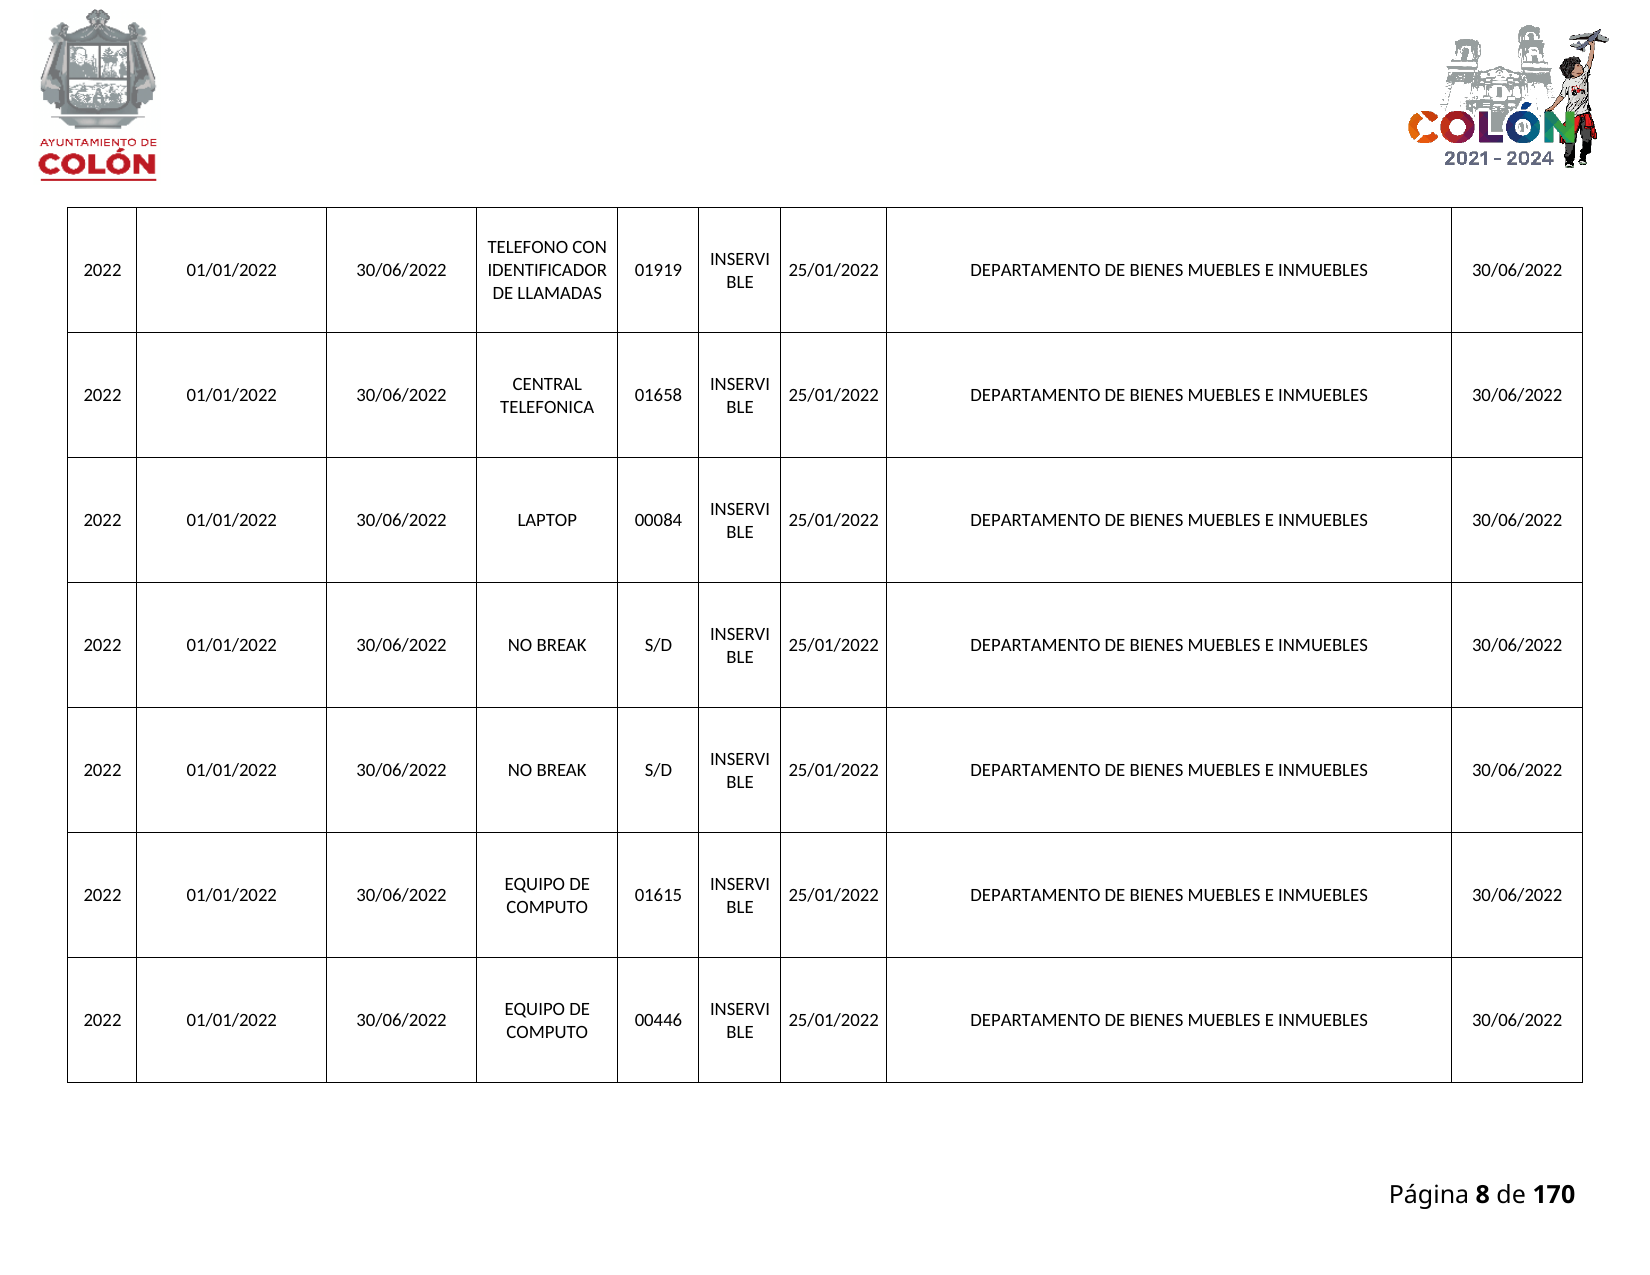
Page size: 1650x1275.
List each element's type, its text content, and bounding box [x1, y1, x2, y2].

table_cell INSERVIBLE [699, 208, 780, 332]
table_cell DEPARTAMENTO DE BIENES MUEBLES E INMUEBLES [887, 333, 1451, 457]
table_cell INSERVIBLE [699, 583, 780, 707]
table_cell DEPARTAMENTO DE BIENES MUEBLES E INMUEBLES [887, 208, 1451, 332]
table_cell INSERVIBLE [699, 708, 780, 832]
table_cell 01658 [618, 333, 698, 457]
table_cell 25/01/2022 [781, 458, 886, 582]
table_cell 30/06/2022 [327, 958, 476, 1082]
table_cell DEPARTAMENTO DE BIENES MUEBLES E INMUEBLES [887, 583, 1451, 707]
table_cell INSERVIBLE [699, 458, 780, 582]
table_cell 30/06/2022 [1452, 708, 1582, 832]
table_cell EQUIPO DE COMPUTO [477, 833, 617, 957]
table_cell S/D [618, 583, 698, 707]
table_cell 30/06/2022 [327, 458, 476, 582]
table_cell 2022 [68, 583, 136, 707]
table_cell 30/06/2022 [327, 833, 476, 957]
table_cell 2022 [68, 833, 136, 957]
table_cell S/D [618, 708, 698, 832]
table_cell 30/06/2022 [1452, 208, 1582, 332]
table_cell 01615 [618, 833, 698, 957]
table_cell DEPARTAMENTO DE BIENES MUEBLES E INMUEBLES [887, 458, 1451, 582]
table_cell CENTRAL TELEFONICA [477, 333, 617, 457]
table_cell DEPARTAMENTO DE BIENES MUEBLES E INMUEBLES [887, 708, 1451, 832]
table_cell 30/06/2022 [327, 583, 476, 707]
table_cell 01919 [618, 208, 698, 332]
table_cell 2022 [68, 708, 136, 832]
table_cell 30/06/2022 [327, 333, 476, 457]
table_cell 25/01/2022 [781, 333, 886, 457]
table_cell 30/06/2022 [1452, 333, 1582, 457]
table_cell 2022 [68, 333, 136, 457]
table_cell LAPTOP [477, 458, 617, 582]
table_cell 01/01/2022 [137, 958, 326, 1082]
table_cell 30/06/2022 [327, 208, 476, 332]
table_cell TELEFONO CON IDENTIFICADOR DE LLAMADAS [477, 208, 617, 332]
table_cell 2022 [68, 958, 136, 1082]
table_cell 01/01/2022 [137, 333, 326, 457]
table_cell 25/01/2022 [781, 208, 886, 332]
table_cell 2022 [68, 208, 136, 332]
table_cell INSERVIBLE [699, 833, 780, 957]
table_cell 30/06/2022 [327, 708, 476, 832]
table_cell 30/06/2022 [1452, 458, 1582, 582]
picture [33, 9, 162, 185]
table_cell NO BREAK [477, 583, 617, 707]
table_cell 30/06/2022 [1452, 833, 1582, 957]
table_cell 01/01/2022 [137, 583, 326, 707]
table_cell EQUIPO DE COMPUTO [477, 958, 617, 1082]
table_cell 01/01/2022 [137, 208, 326, 332]
table_cell 25/01/2022 [781, 833, 886, 957]
table_cell 2022 [68, 458, 136, 582]
table_cell 25/01/2022 [781, 708, 886, 832]
table_cell 30/06/2022 [1452, 583, 1582, 707]
table_cell INSERVIBLE [699, 958, 780, 1082]
table_cell INSERVIBLE [699, 333, 780, 457]
table_cell 01/01/2022 [137, 708, 326, 832]
table_cell DEPARTAMENTO DE BIENES MUEBLES E INMUEBLES [887, 833, 1451, 957]
table_cell 00084 [618, 458, 698, 582]
table_cell 25/01/2022 [781, 583, 886, 707]
table_cell 01/01/2022 [137, 458, 326, 582]
table_cell NO BREAK [477, 708, 617, 832]
table_cell 30/06/2022 [1452, 958, 1582, 1082]
table_cell 00446 [618, 958, 698, 1082]
picture [1408, 25, 1609, 168]
table_cell 01/01/2022 [137, 833, 326, 957]
table_cell 25/01/2022 [781, 958, 886, 1082]
table_cell DEPARTAMENTO DE BIENES MUEBLES E INMUEBLES [887, 958, 1451, 1082]
